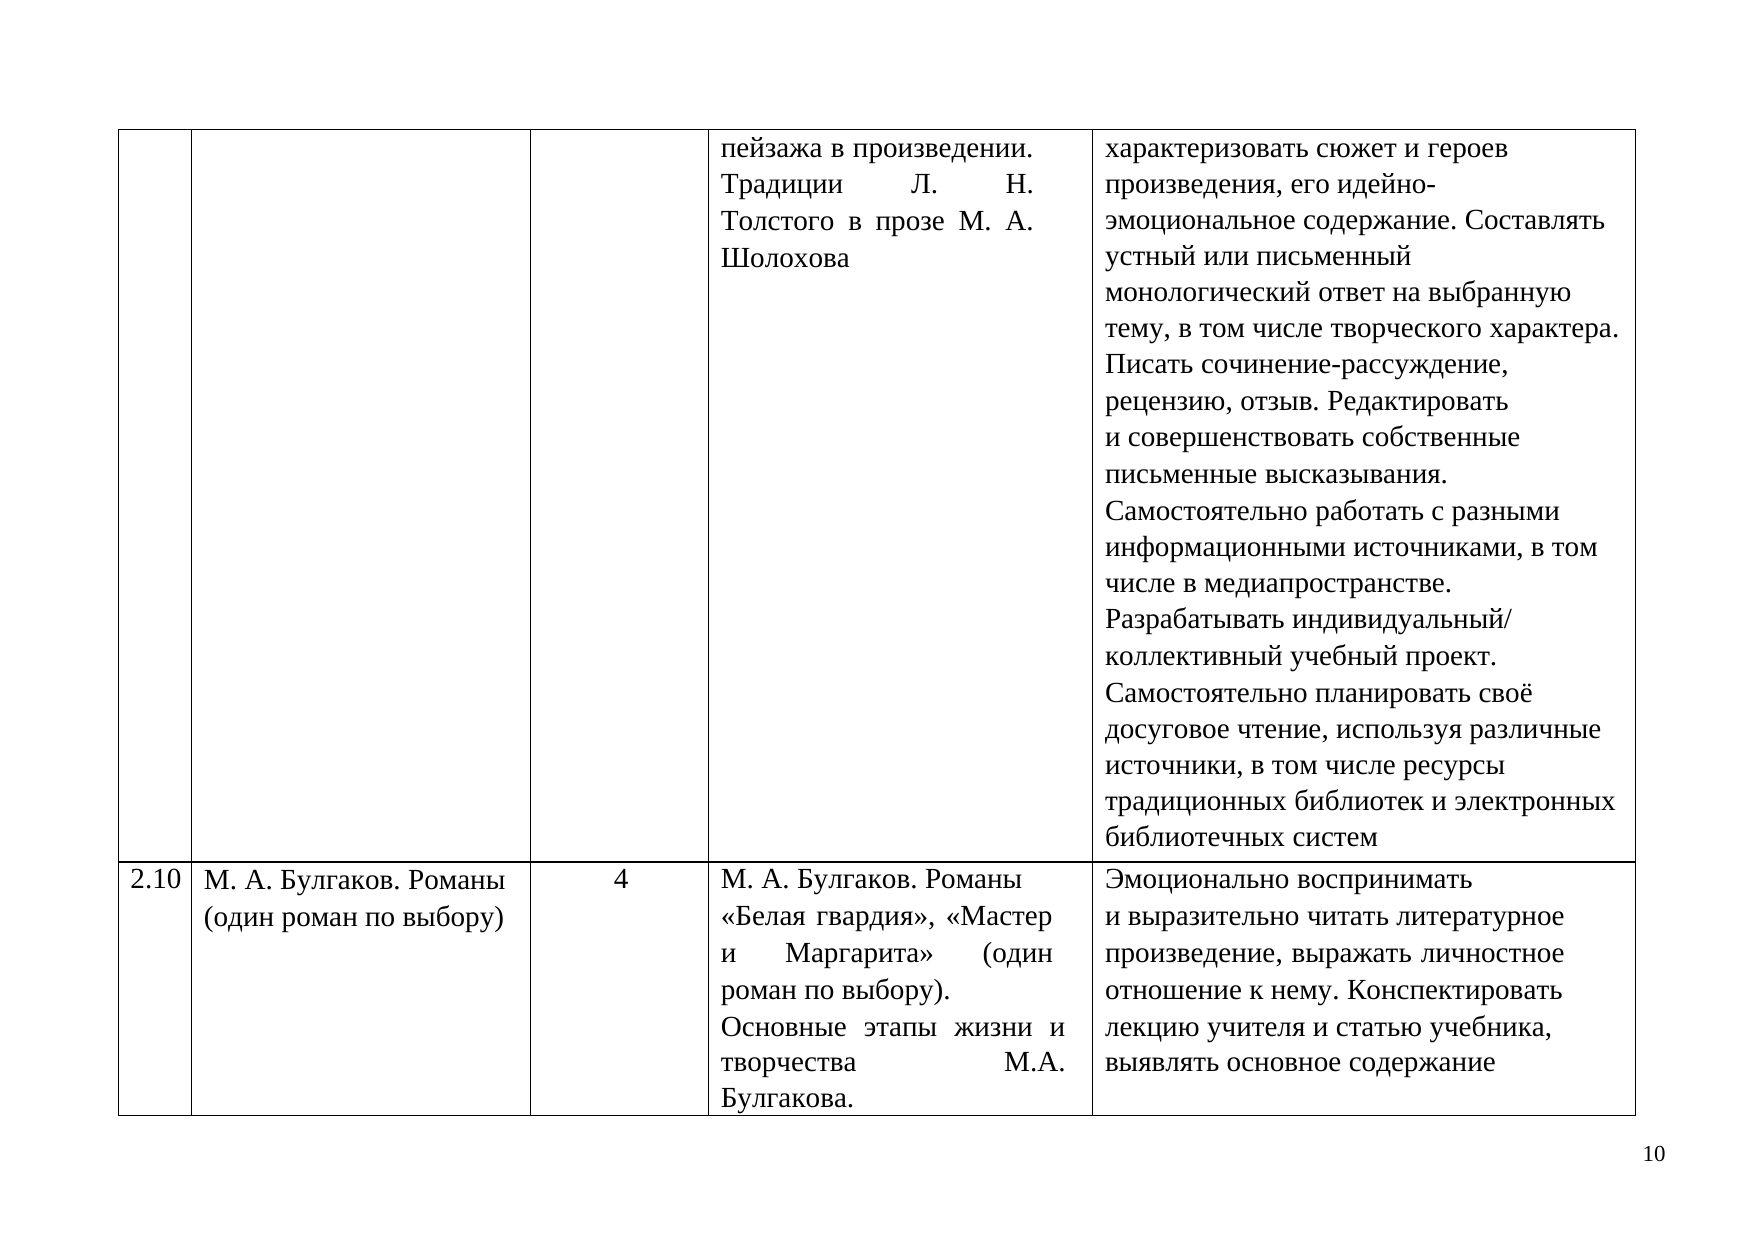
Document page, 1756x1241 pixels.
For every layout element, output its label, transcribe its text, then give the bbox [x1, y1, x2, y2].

table_cell М. А. Булгаков. Романы «Белая гвардия», «Мастер и Маргарита» (один роман по выбору). Основные этапы жизни и творчества М.А. Булгакова. [709, 863, 1092, 1115]
table_header [192, 130, 530, 861]
table_header пейзажа в произведении. Традиции Л. Н. Толстого в прозе М. А. Шолохова [709, 130, 1092, 861]
table_header характеризовать сюжет и героев произведения, его идейно- эмоциональное содержание. Составлять устный или письменный монологический ответ на выбранную тему, в том числе творческого характера. Писать сочинение-рассуждение, рецензию, отзыв. Редактировать и совершенствовать собственные письменные высказывания. Самостоятельно работать с разными информационными источниками, в том числе в медиапространстве. Разрабатывать индивидуальный/ коллективный учебный проект. Самостоятельно планировать своё досуговое чтение, используя различные источники, в том числе ресурсы традиционных библиотек и электронных библиотечных систем [1093, 130, 1635, 861]
table_cell Эмоционально воспринимать и выразительно читать литературное произведение, выражать личностное отношение к нему. Конспектировать лекцию учителя и статью учебника, выявлять основное содержание [1093, 863, 1635, 1115]
table_cell 2.10 [119, 863, 191, 1115]
table_cell М. А. Булгаков. Романы (один роман по выбору) [192, 863, 530, 1115]
table_header [119, 130, 191, 861]
table_cell 4 [531, 863, 708, 1115]
table_header [531, 130, 708, 861]
